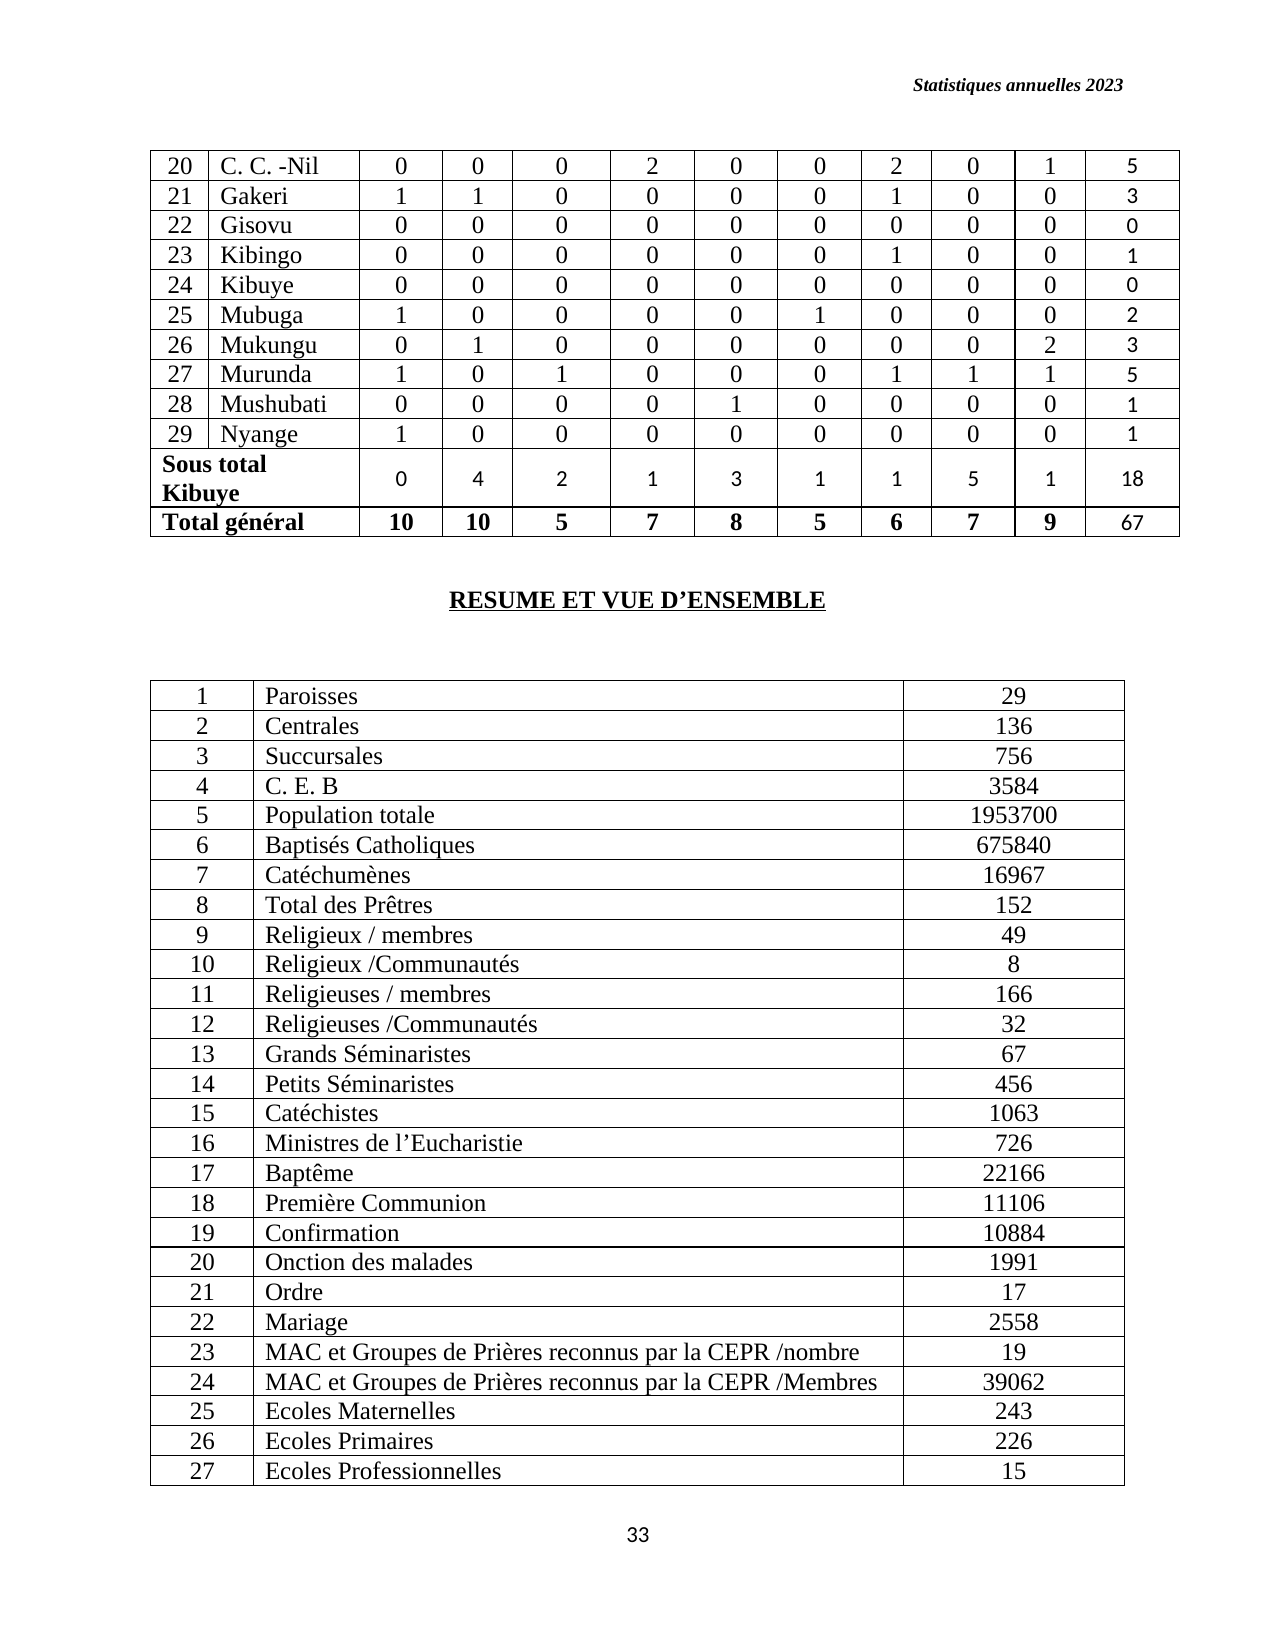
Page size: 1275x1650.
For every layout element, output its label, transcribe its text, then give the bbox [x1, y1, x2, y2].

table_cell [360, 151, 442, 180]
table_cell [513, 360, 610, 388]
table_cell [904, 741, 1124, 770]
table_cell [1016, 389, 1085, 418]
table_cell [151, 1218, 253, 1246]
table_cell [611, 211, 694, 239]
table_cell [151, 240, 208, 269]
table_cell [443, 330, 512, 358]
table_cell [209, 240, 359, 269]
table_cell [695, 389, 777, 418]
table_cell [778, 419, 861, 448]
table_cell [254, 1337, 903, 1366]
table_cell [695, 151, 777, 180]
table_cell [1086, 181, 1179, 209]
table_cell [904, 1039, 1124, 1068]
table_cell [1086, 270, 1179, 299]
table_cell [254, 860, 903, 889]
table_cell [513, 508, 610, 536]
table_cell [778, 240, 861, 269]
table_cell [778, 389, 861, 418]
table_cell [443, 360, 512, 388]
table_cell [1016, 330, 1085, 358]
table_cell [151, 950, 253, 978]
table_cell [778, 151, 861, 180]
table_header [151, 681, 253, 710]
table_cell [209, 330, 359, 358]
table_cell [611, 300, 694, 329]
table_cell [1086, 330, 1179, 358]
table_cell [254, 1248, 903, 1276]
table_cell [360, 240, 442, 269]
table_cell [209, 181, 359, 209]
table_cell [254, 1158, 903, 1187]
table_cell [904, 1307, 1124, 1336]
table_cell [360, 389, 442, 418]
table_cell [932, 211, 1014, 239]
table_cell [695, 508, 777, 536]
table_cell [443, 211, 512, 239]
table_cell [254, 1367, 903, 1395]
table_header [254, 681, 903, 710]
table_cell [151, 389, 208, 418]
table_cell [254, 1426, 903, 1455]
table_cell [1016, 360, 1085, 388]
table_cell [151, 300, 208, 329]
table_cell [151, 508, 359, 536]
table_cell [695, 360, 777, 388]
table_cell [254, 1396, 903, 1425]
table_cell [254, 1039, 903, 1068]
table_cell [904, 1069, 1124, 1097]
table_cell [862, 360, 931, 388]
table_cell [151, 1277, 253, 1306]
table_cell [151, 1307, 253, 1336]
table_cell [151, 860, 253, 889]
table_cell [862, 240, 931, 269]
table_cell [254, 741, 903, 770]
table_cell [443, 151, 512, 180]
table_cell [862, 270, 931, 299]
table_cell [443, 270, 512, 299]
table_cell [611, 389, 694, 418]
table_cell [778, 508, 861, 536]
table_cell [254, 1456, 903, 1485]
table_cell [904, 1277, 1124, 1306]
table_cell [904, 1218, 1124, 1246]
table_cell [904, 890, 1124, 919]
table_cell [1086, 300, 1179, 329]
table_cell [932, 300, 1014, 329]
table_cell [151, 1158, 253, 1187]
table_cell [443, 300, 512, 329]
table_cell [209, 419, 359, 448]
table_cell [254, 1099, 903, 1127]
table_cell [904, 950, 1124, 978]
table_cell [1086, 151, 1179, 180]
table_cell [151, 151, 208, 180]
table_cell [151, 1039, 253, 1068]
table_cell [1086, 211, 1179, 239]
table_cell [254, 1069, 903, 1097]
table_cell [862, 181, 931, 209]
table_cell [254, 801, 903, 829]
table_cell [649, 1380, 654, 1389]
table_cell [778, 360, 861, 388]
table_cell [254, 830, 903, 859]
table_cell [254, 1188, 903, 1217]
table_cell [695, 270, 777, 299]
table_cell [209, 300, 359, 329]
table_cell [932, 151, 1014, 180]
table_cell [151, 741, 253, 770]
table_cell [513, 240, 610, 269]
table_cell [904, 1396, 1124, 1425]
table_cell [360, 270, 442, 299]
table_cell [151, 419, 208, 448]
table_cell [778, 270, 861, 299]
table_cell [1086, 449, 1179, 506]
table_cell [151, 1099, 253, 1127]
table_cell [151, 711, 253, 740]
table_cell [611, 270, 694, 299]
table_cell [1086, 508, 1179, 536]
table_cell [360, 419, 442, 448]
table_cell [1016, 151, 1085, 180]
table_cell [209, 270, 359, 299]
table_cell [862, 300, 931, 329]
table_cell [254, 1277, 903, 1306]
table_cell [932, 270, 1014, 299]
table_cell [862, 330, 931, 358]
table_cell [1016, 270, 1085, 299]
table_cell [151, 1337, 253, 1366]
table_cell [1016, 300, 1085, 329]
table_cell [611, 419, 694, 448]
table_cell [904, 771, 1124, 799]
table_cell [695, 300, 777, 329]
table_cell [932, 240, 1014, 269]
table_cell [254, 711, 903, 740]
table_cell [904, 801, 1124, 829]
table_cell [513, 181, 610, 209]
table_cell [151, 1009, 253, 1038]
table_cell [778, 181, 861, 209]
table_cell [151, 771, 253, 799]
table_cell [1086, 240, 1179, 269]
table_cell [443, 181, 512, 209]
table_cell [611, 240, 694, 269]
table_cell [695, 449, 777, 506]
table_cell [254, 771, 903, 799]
text RESUME ET VUE D’ENSEMBLE [150, 585, 1125, 614]
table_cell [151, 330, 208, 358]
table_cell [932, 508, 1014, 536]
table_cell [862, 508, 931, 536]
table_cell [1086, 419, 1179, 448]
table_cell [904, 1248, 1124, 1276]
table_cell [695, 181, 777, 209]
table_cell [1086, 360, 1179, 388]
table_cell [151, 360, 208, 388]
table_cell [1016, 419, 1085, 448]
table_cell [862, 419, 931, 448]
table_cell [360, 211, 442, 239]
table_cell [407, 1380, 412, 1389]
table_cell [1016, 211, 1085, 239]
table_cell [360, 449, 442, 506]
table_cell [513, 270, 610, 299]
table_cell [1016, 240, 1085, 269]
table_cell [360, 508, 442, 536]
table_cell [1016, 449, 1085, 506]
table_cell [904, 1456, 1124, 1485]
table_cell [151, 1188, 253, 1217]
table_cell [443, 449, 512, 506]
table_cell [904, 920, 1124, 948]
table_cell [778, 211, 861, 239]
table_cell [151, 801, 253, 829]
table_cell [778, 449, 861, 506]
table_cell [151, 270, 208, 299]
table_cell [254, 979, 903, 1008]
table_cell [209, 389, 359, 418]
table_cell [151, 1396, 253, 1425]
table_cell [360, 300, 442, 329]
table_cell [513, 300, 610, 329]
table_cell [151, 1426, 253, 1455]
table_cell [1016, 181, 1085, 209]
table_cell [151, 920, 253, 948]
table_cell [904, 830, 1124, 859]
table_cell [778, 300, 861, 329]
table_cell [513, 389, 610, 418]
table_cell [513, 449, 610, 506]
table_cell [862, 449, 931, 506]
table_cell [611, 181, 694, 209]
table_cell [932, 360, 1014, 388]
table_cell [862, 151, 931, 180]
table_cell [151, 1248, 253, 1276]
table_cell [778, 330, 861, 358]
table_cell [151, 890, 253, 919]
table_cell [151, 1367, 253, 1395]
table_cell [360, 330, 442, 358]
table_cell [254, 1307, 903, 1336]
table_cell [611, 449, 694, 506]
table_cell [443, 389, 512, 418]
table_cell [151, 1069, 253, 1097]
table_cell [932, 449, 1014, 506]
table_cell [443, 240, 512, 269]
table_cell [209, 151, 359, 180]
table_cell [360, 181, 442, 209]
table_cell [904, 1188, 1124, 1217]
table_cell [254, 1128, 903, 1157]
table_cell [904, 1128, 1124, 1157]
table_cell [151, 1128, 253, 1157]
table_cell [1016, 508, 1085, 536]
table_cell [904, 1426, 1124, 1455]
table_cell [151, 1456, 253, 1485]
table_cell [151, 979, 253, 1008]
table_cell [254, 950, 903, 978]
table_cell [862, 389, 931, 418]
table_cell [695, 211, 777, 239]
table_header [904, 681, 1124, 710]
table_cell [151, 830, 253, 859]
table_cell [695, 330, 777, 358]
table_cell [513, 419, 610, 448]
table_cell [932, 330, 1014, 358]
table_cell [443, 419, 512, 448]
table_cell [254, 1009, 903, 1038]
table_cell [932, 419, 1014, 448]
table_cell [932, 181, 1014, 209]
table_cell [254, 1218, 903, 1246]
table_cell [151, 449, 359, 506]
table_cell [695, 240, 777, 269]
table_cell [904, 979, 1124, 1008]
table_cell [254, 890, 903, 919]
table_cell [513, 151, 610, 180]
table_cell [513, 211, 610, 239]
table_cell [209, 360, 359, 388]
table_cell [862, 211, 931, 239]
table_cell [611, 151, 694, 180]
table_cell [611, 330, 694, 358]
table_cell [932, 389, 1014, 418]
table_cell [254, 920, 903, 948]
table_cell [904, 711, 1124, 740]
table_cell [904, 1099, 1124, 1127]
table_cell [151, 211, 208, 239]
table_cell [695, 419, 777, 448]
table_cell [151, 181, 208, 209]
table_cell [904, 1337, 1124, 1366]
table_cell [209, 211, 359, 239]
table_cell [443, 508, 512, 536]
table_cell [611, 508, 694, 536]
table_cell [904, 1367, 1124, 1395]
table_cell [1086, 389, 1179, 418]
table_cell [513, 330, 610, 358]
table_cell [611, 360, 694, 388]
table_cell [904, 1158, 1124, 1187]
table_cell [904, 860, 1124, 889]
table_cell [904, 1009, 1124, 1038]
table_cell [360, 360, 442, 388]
